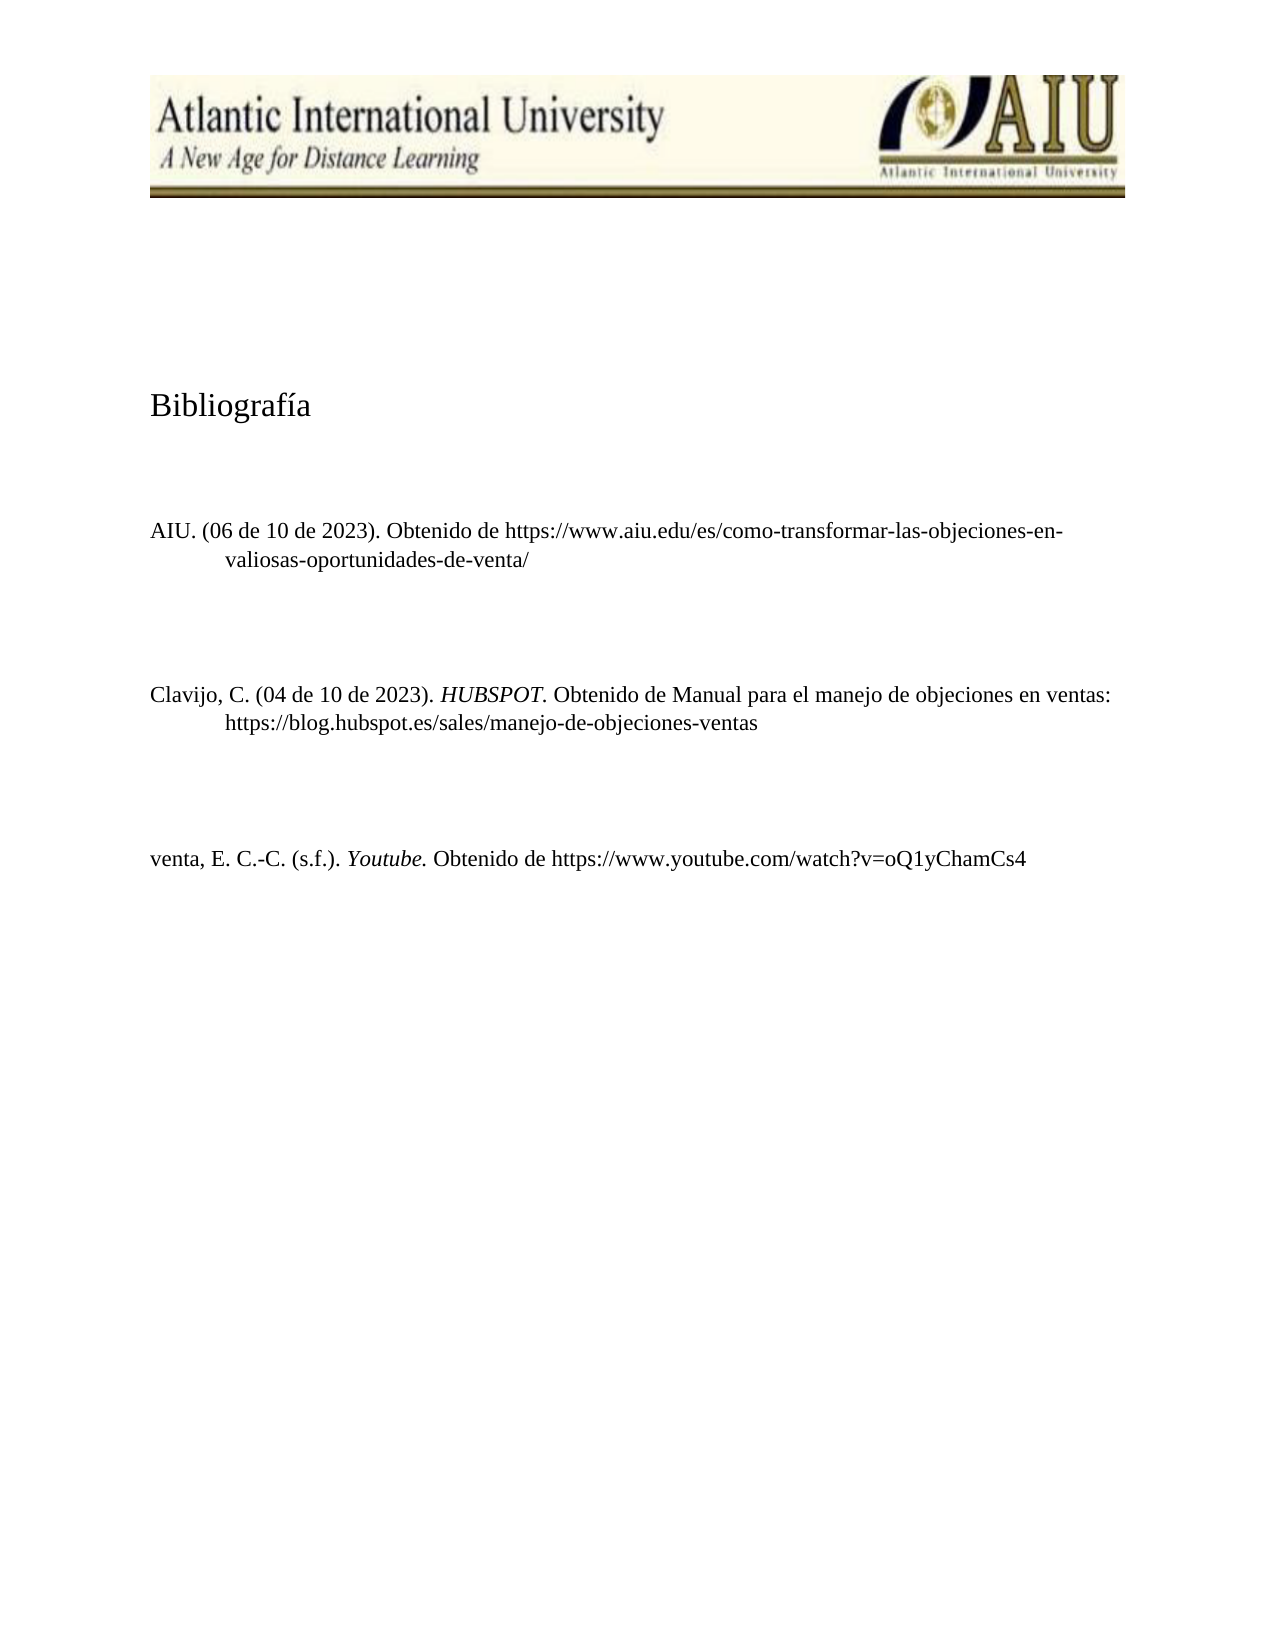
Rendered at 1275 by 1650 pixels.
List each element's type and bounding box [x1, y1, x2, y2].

picture [150, 75, 1125, 198]
